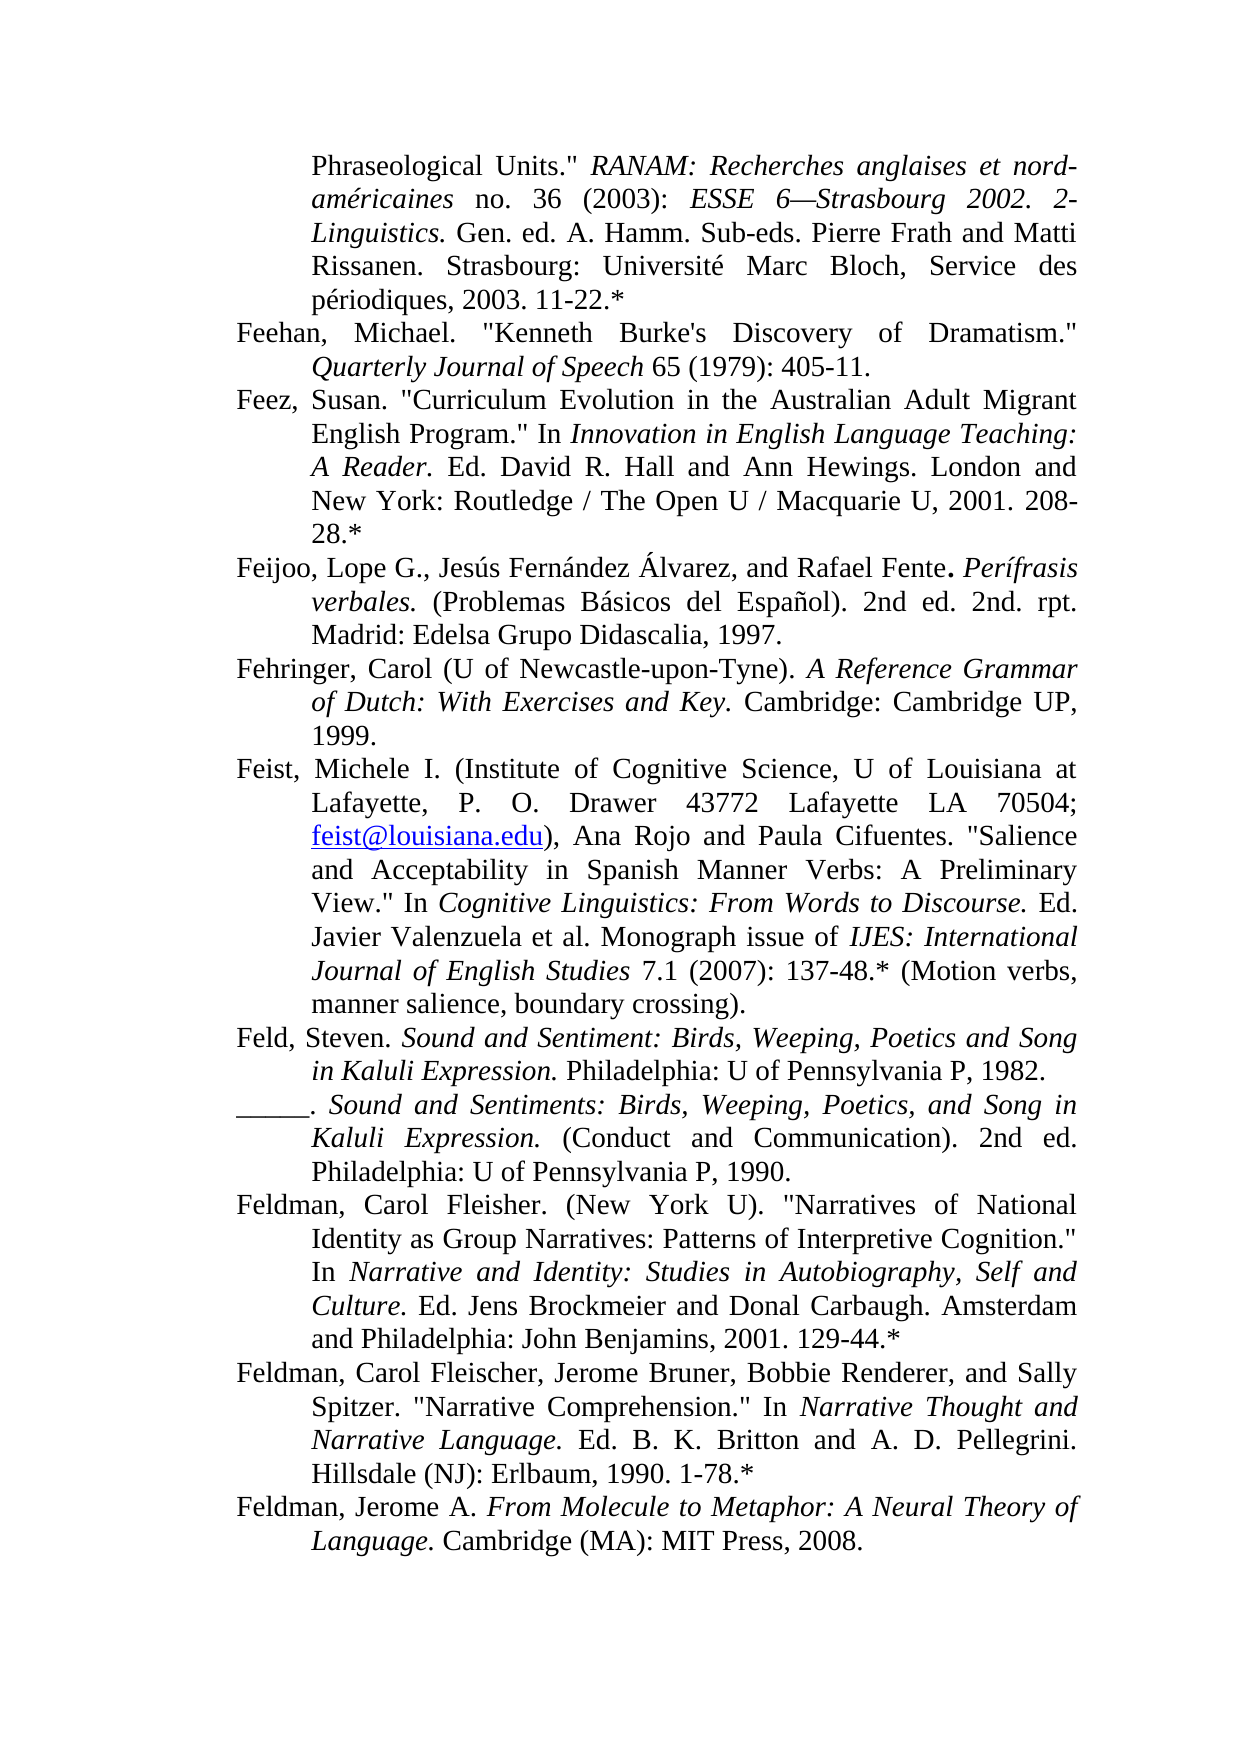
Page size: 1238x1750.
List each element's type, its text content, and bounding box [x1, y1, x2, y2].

text Feldman, Carol Fleisher. (New York U). "Narratives of National Identity as Group Narratives: Patterns of Interpretive Cognition." In Narrative and Identity: Studies in Autobiography, Self and Culture. Ed. Jens Brockmeier and Donal Carbaugh. Amsterdam and Philadelphia: John Benjamins, 2001. 129-44.* [236, 1187, 1078, 1355]
text Feld, Steven. Sound and Sentiment: Birds, Weeping, Poetics and Song in Kaluli Expression. Philadelphia: U of Pennsylvania P, 1982. [236, 1020, 1078, 1087]
text Feldman, Jerome A. From Molecule to Metaphor: A Neural Theory of Language. Cambridge (MA): MIT Press, 2008. [236, 1489, 1078, 1556]
text _____. Sound and Sentiments: Birds, Weeping, Poetics, and Song in Kaluli Expression. (Conduct and Communication). 2nd ed. Philadelphia: U of Pennsylvania P, 1990. [236, 1087, 1078, 1187]
text Feldman, Carol Fleischer, Jerome Bruner, Bobbie Renderer, and Sally Spitzer. "Narrative Comprehension." In Narrative Thought and Narrative Language. Ed. B. K. Britton and A. D. Pellegrini. Hillsdale (NJ): Erlbaum, 1990. 1-78.* [236, 1355, 1078, 1489]
text Feijoo, Lope G., Jesús Fernández Álvarez, and Rafael Fente. Perífrasis verbales. (Problemas Básicos del Español). 2nd ed. 2nd. rpt. Madrid: Edelsa Grupo Didascalia, 1997. [236, 550, 1078, 651]
text Feez, Susan. "Curriculum Evolution in the Australian Adult Migrant English Program." In Innovation in English Language Teaching: A Reader. Ed. David R. Hall and Ann Hewings. London and New York: Routledge / The Open U / Macquarie U, 2001. 208-28.* [236, 382, 1078, 550]
text Feehan, Michael. "Kenneth Burke's Discovery of Dramatism." Quarterly Journal of Speech 65 (1979): 405-11. [236, 315, 1078, 382]
text Feist, Michele I. (Institute of Cognitive Science, U of Louisiana at Lafayette, P. O. Drawer 43772 Lafayette LA 70504; feist@louisiana.edu), Ana Rojo and Paula Cifuentes. "Salience and Acceptability in Spanish Manner Verbs: A Preliminary View." In Cognitive Linguistics: From Words to Discourse. Ed. Javier Valenzuela et al. Monograph issue of IJES: International Journal of English Studies 7.1 (2007): 137-48.* (Motion verbs, manner salience, boundary crossing). [236, 751, 1078, 1020]
text Fehringer, Carol (U of Newcastle-upon-Tyne). A Reference Grammar of Dutch: With Exercises and Key. Cambridge: Cambridge UP, 1999. [236, 651, 1078, 751]
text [236, 148, 1078, 315]
